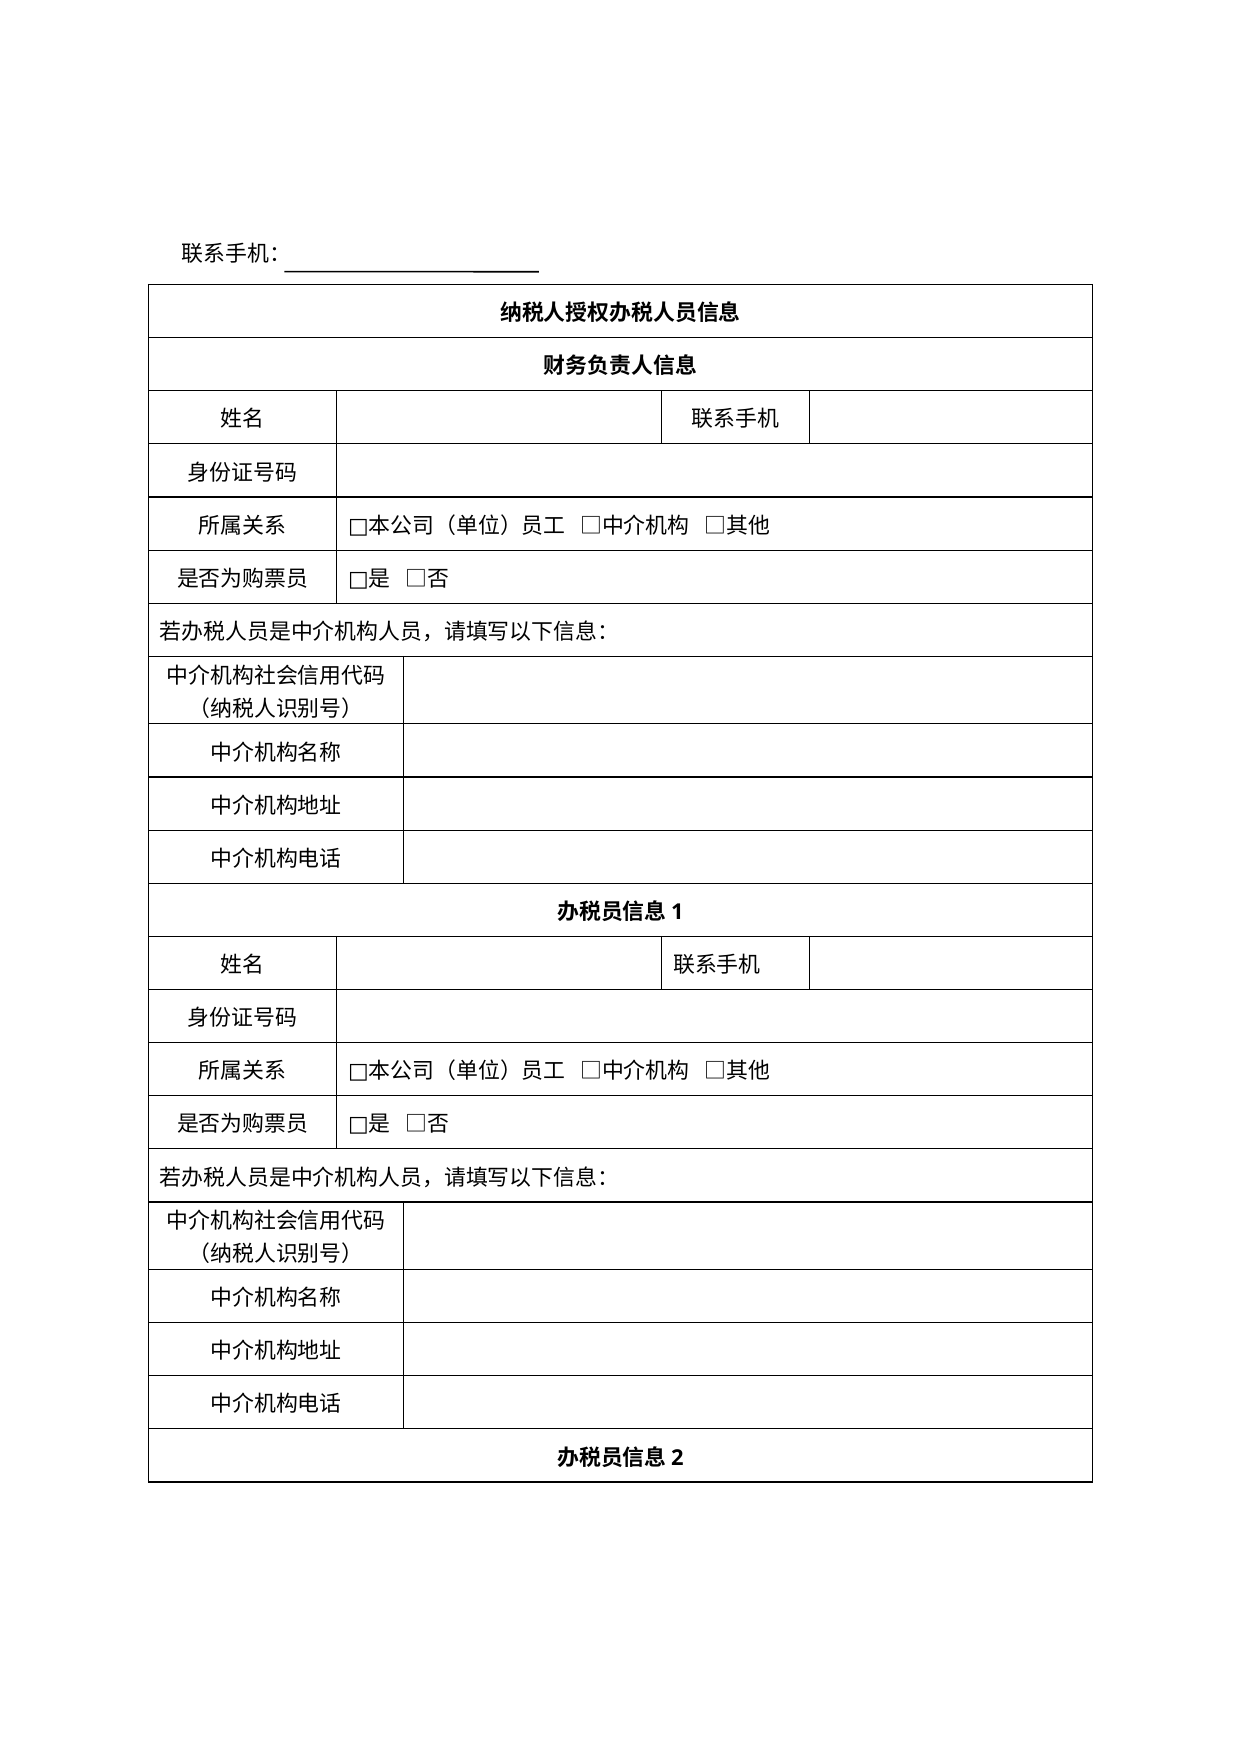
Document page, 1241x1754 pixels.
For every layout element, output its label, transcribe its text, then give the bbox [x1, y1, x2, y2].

table_cell 身份证号码 [149, 990, 336, 1042]
table_cell [337, 937, 661, 989]
table_cell [404, 778, 1092, 829]
table_cell [404, 1323, 1092, 1375]
table_cell [337, 444, 1092, 496]
table_cell 中介机构社会信用代码（纳税人识别号） [149, 657, 403, 723]
table_cell 若办税人员是中介机构人员，请填写以下信息： [149, 1149, 1092, 1201]
table_cell 中介机构名称 [149, 1270, 403, 1322]
table_cell 姓名 [149, 937, 336, 989]
text 联系手机： [159, 235, 1106, 268]
table_cell □本公司（单位）员工 □中介机构 □其他 [337, 1043, 1092, 1095]
table_cell □是 □否 [337, 551, 1092, 603]
table_cell 联系手机 [662, 391, 809, 443]
table_cell [404, 1376, 1092, 1428]
table_cell [810, 937, 1092, 989]
table_cell 是否为购票员 [149, 551, 336, 603]
table_cell 中介机构电话 [149, 831, 403, 883]
table_cell [404, 724, 1092, 776]
table_cell [810, 391, 1092, 443]
table_cell 联系手机 [662, 937, 809, 989]
table_cell 是否为购票员 [149, 1096, 336, 1148]
table_cell 财务负责人信息 [149, 338, 1092, 390]
table_cell 若办税人员是中介机构人员，请填写以下信息： [149, 604, 1092, 656]
table_cell 中介机构社会信用代码（纳税人识别号） [149, 1203, 403, 1269]
table_cell 中介机构电话 [149, 1376, 403, 1428]
table_cell 所属关系 [149, 498, 336, 549]
table_cell 姓名 [149, 391, 336, 443]
table_cell [404, 1203, 1092, 1269]
table_cell 中介机构名称 [149, 724, 403, 776]
table_cell [404, 831, 1092, 883]
table_cell 中介机构地址 [149, 1323, 403, 1375]
table_cell [404, 657, 1092, 723]
table_cell 中介机构地址 [149, 778, 403, 829]
table_cell 身份证号码 [149, 444, 336, 496]
table_cell □是 □否 [337, 1096, 1092, 1148]
table_cell 办税员信息2 [149, 1429, 1092, 1481]
table_cell 所属关系 [149, 1043, 336, 1095]
table_cell □本公司（单位）员工 □中介机构 □其他 [337, 498, 1092, 549]
table_cell [337, 391, 661, 443]
table_cell [337, 990, 1092, 1042]
table_cell [404, 1270, 1092, 1322]
table_cell 办税员信息1 [149, 884, 1092, 936]
table_header 纳税人授权办税人员信息 [149, 285, 1092, 337]
